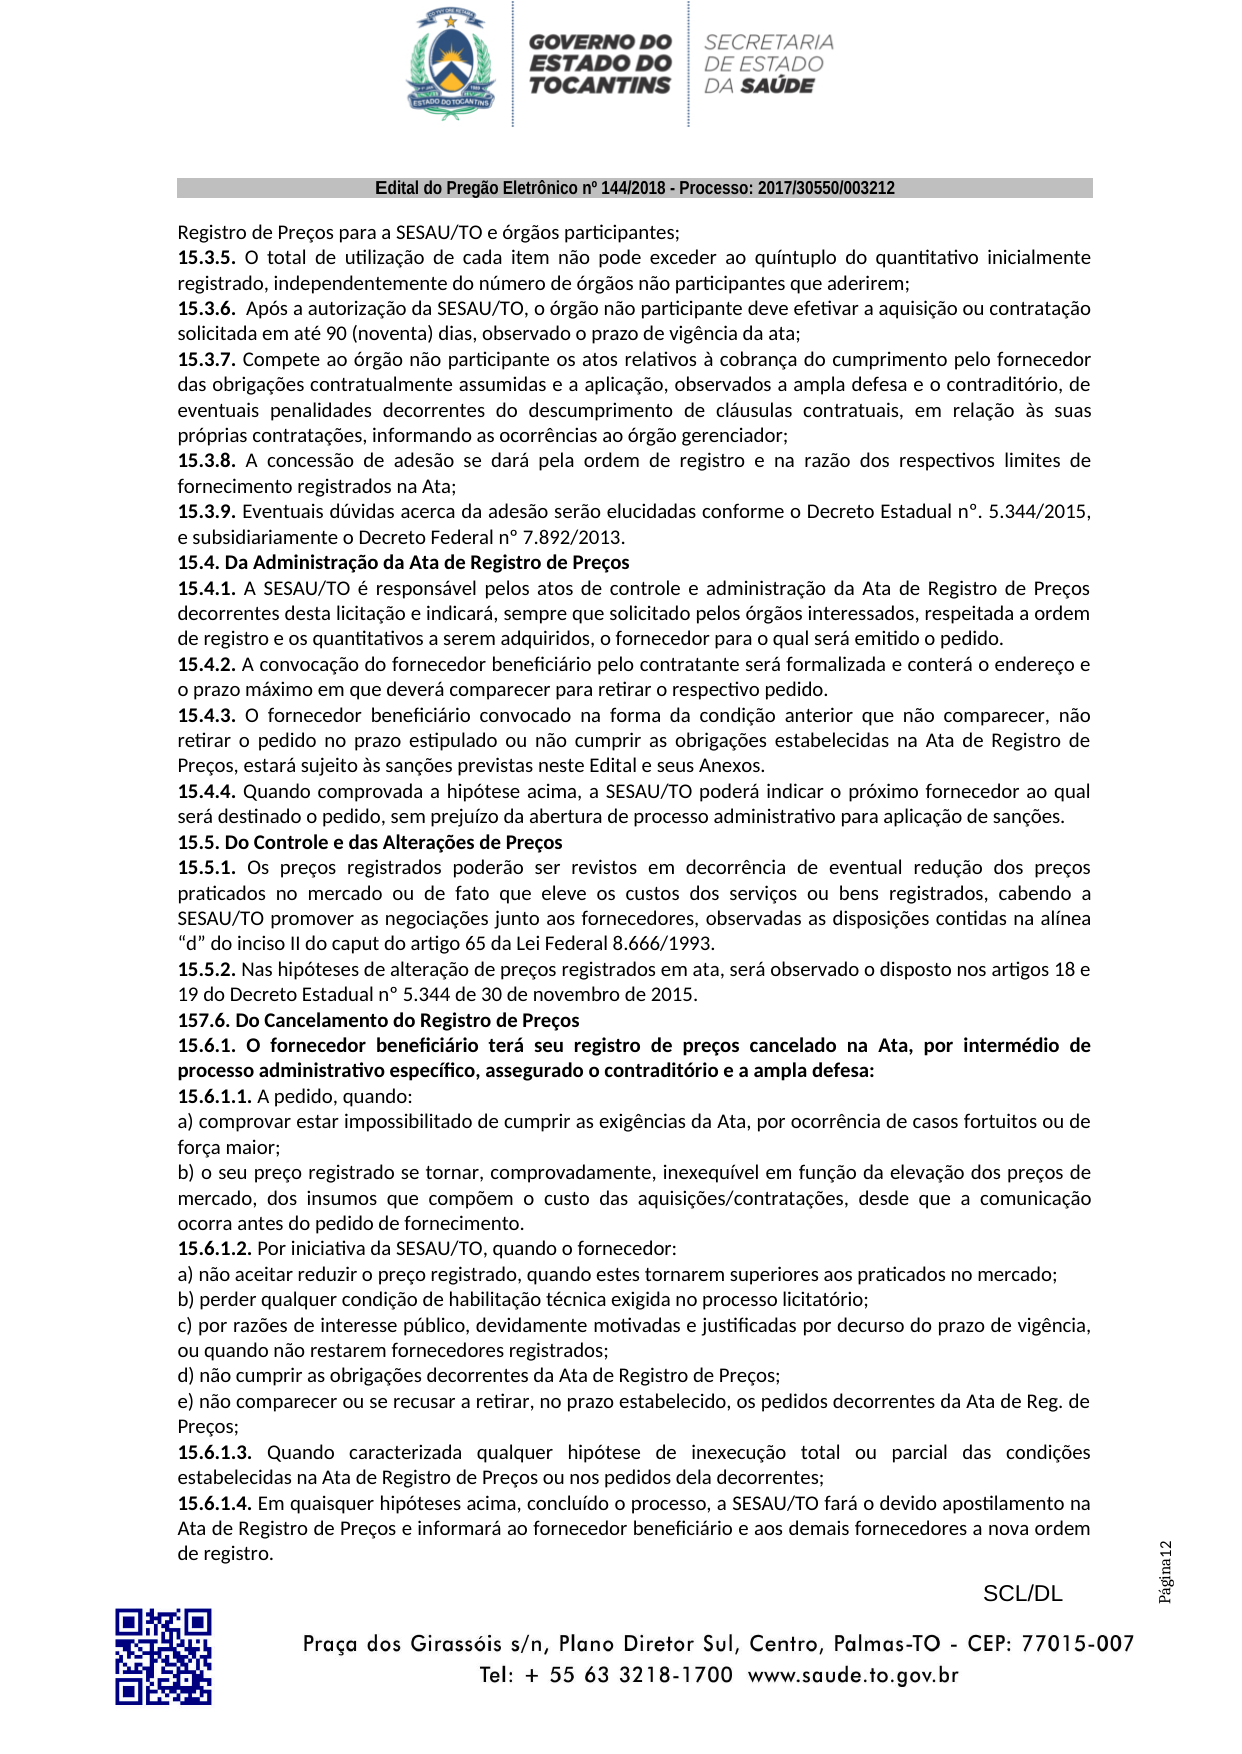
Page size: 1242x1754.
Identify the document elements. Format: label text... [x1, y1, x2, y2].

text b) o seu preço registrado se tornar, comprovadamente, inexequível em função da elevação dos preços de mercado, dos insumos que compõem o custo das aquisições/contratações, desde que a comunicação ocorra antes do pedido de fornecimento. [177, 1159, 1093, 1236]
text d) não cumprir as obrigações decorrentes da Ata de Registro de Preços; [177, 1363, 1093, 1388]
text 15.6.1.4. Em quaisquer hipóteses acima, concluído o processo, a SESAU/TO fará o devido apostilamento na Ata de Registro de Preços e informará ao fornecedor beneficiário e aos demais fornecedores a nova ordem de registro. [177, 1490, 1093, 1566]
picture [221, 0, 1024, 129]
text 15.6.1.2. Por iniciativa da SESAU/TO, quando o fornecedor: [177, 1236, 1093, 1261]
text 15.5.2. Nas hipóteses de alteração de preços registrados em ata, será observado o disposto nos artigos 18 e 19 do Decreto Estadual nº 5.344 de 30 de novembro de 2015. [177, 956, 1093, 1007]
text 15.4.4. Quando comprovada a hipótese acima, a SESAU/TO poderá indicar o próximo fornecedor ao qual será destinado o pedido, sem prejuízo da abertura de processo administrativo para aplicação de sanções. [177, 778, 1093, 829]
text 15.6.1. O fornecedor beneficiário terá seu registro de preços cancelado na Ata, por intermédio de processo administrativo específico, assegurado o contraditório e a ampla defesa: [177, 1032, 1093, 1083]
text 15.3.7. Compete ao órgão não participante os atos relativos à cobrança do cumprimento pelo fornecedor das obrigações contratualmente assumidas e a aplicação, observados a ampla defesa e o contraditório, de eventuais penalidades decorrentes do descumprimento de cláusulas contratuais, em relação às suas próprias contratações, informando as ocorrências ao órgão gerenciador; [177, 346, 1093, 448]
text c) por razões de interesse público, devidamente motivadas e justificadas por decurso do prazo de vigência, ou quando não restarem fornecedores registrados; [177, 1312, 1093, 1363]
text 15.5. Do Controle e das Alterações de Preços [177, 829, 1093, 854]
text 15.6.1.3. Quando caracterizada qualquer hipótese de inexecução total ou parcial das condições estabelecidas na Ata de Registro de Preços ou nos pedidos dela decorrentes; [177, 1439, 1093, 1490]
text e) não comparecer ou se recusar a retirar, no prazo estabelecido, os pedidos decorrentes da Ata de Reg. de Preços; [177, 1388, 1093, 1439]
text 15.4.2. A convocação do fornecedor beneficiário pelo contratante será formalizada e conterá o endereço e o prazo máximo em que deverá comparecer para retirar o respectivo pedido. [177, 651, 1093, 702]
text 15.3.5. O total de utilização de cada item não pode exceder ao quíntuplo do quantitativo inicialmente registrado, independentemente do número de órgãos não participantes que aderirem; [177, 244, 1093, 295]
text a) não aceitar reduzir o preço registrado, quando estes tornarem superiores aos praticados no mercado; [177, 1261, 1093, 1286]
picture [111, 1604, 1134, 1709]
text 15.3.9. Eventuais dúvidas acerca da adesão serão elucidadas conforme o Decreto Estadual nº. 5.344/2015, e subsidiariamente o Decreto Federal nº 7.892/2013. [177, 498, 1093, 549]
text 15.4. Da Administração da Ata de Registro de Preços [177, 549, 1093, 575]
text 15.4.3. O fornecedor beneficiário convocado na forma da condição anterior que não comparecer, não retirar o pedido no prazo estipulado ou não cumprir as obrigações estabelecidas na Ata de Registro de Preços, estará sujeito às sanções previstas neste Edital e seus Anexos. [177, 702, 1093, 778]
text 15.3.8. A concessão de adesão se dará pela ordem de registro e na razão dos respectivos limites de fornecimento registrados na Ata; [177, 448, 1093, 498]
text a) comprovar estar impossibilitado de cumprir as exigências da Ata, por ocorrência de casos fortuitos ou de força maior; [177, 1108, 1093, 1159]
text b) perder qualquer condição de habilitação técnica exigida no processo licitatório; [177, 1286, 1093, 1312]
text 15.4.1. A SESAU/TO é responsável pelos atos de controle e administração da Ata de Registro de Preços decorrentes desta licitação e indicará, sempre que solicitado pelos órgãos interessados, respeitada a ordem de registro e os quantitativos a serem adquiridos, o fornecedor para o qual será emitido o pedido. [177, 575, 1093, 651]
text 15.6.1.1. A pedido, quando: [177, 1083, 1093, 1108]
text 15.5.1. Os preços registrados poderão ser revistos em decorrência de eventual redução dos preços praticados no mercado ou de fato que eleve os custos dos serviços ou bens registrados, cabendo a SESAU/TO promover as negociações junto aos fornecedores, observadas as disposições contidas na alínea “d” do inciso II do caput do artigo 65 da Lei Federal 8.666/1993. [177, 854, 1093, 956]
text 157.6. Do Cancelamento do Registro de Preços [177, 1007, 1093, 1032]
text 15.3.6. Após a autorização da SESAU/TO, o órgão não participante deve efetivar a aquisição ou contratação solicitada em até 90 (noventa) dias, observado o prazo de vigência da ata; [177, 295, 1093, 346]
